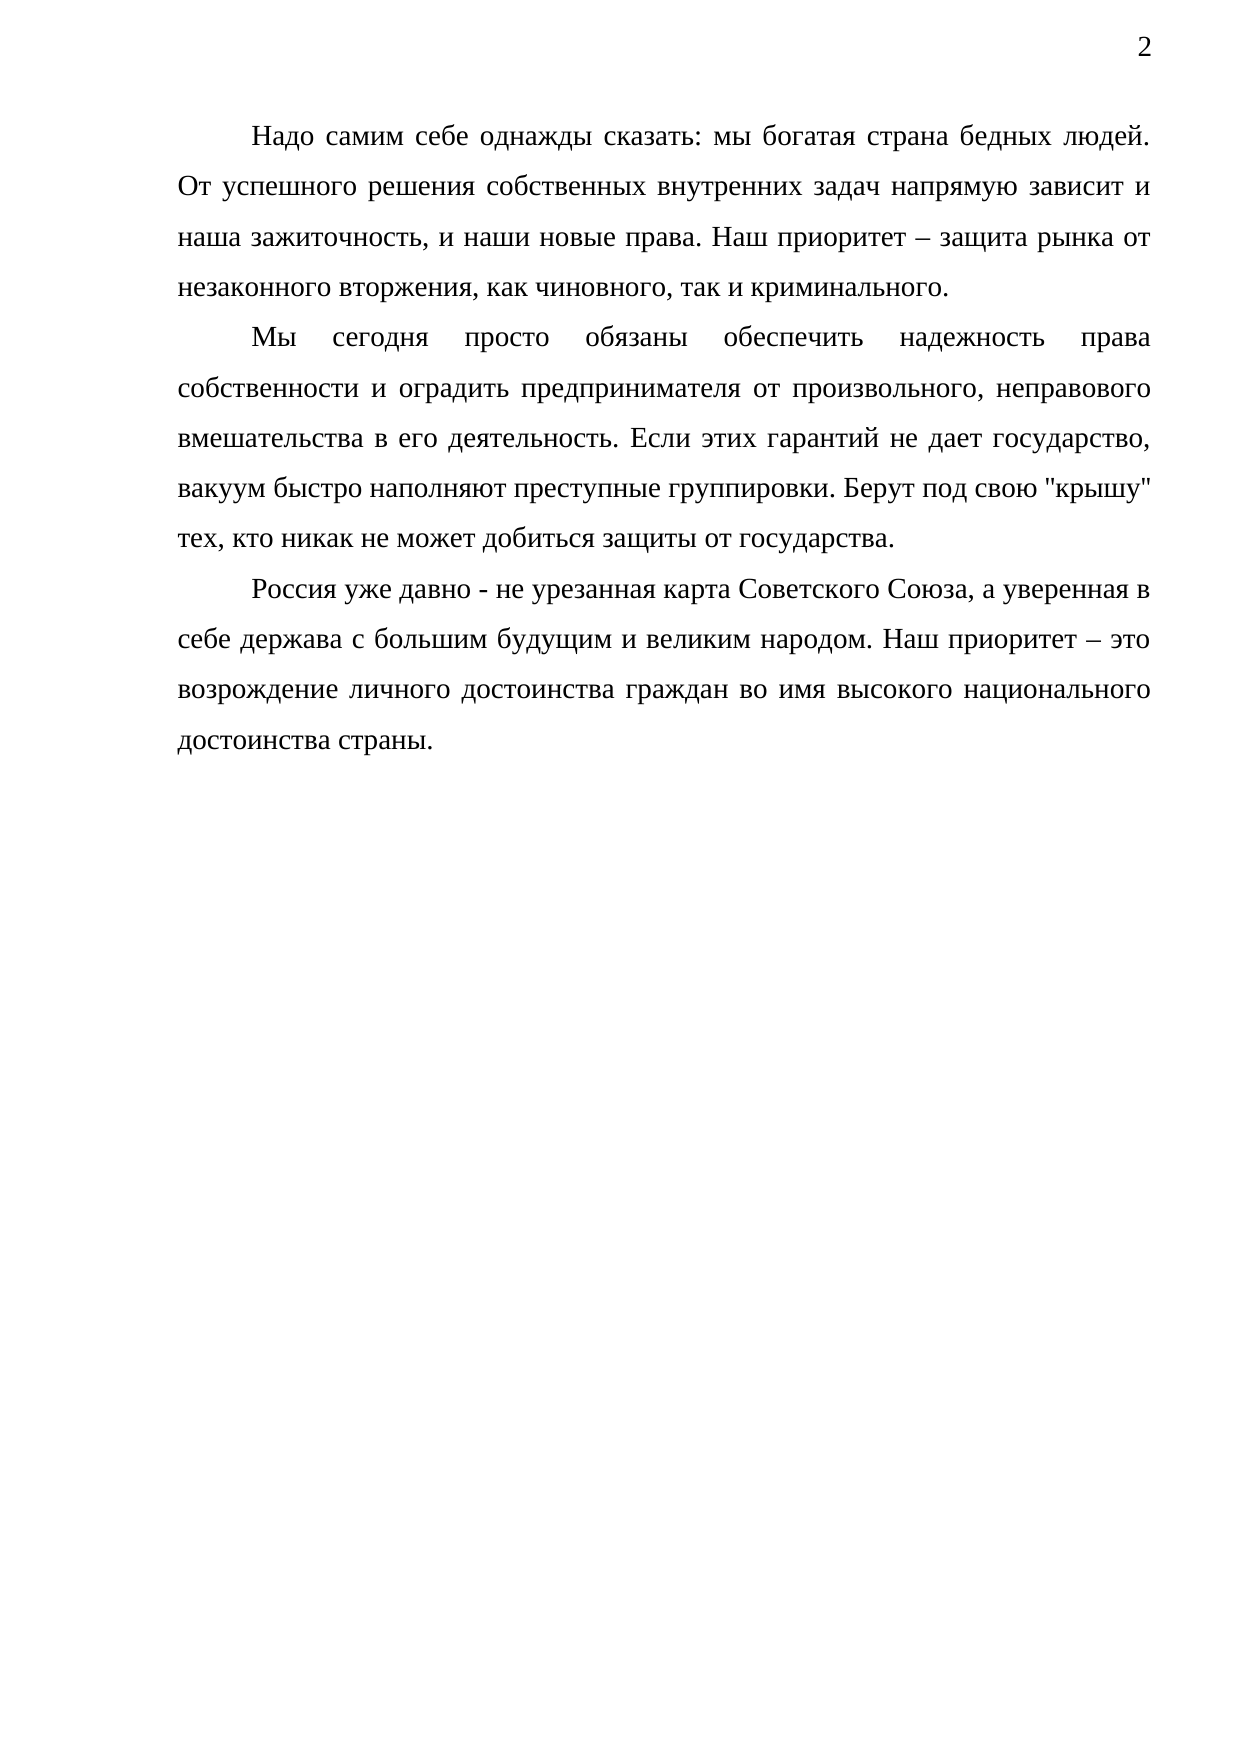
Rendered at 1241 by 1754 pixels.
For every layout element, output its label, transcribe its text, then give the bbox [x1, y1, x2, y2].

text Надо самим себе однажды сказать: мы богатая страна бедных людей. От успешного решения собственных внутренних задач напрямую зависит и наша зажиточность, и наши новые права. Наш приоритет – защита рынка от незаконного вторжения, как чиновного, так и криминального. [177, 118, 1152, 303]
text Мы сегодня просто обязаны обеспечить надежность права собственности и оградить предпринимателя от произвольного, неправового вмешательства в его деятельность. Если этих гарантий не дает государство, вакуум быстро наполняют преступные группировки. Берут под свою ''крышу'' тех, кто никак не может добиться защиты от государства. [177, 319, 1152, 554]
text Россия уже давно - не урезанная карта Советского Союза, а уверенная в себе держава с большим будущим и великим народом. Наш приоритет – это возрождение личного достоинства граждан во имя высокого национального достоинства страны. [177, 571, 1152, 755]
